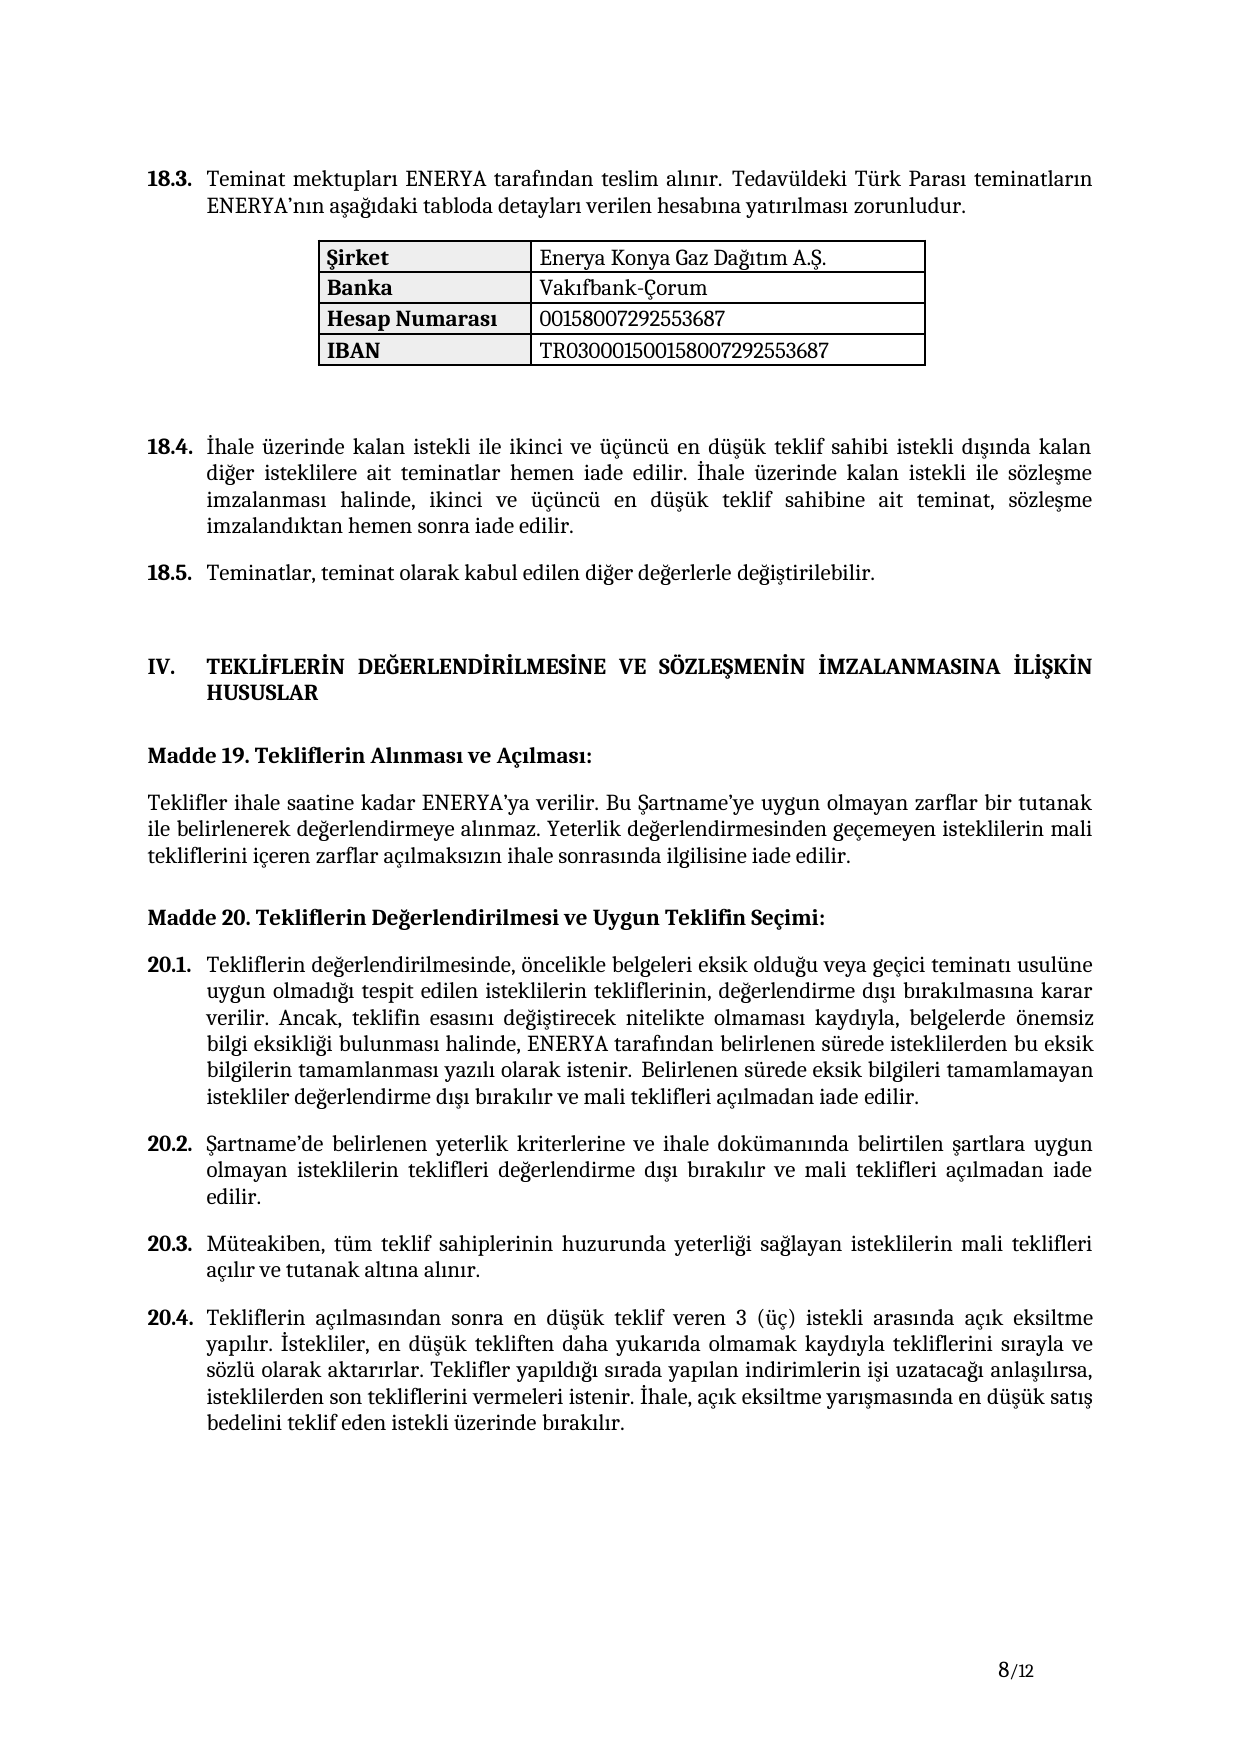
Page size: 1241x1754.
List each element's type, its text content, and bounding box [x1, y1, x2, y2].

subtitle TEKLİFLERİN DEĞERLENDİRİLMESİNE VE SÖZLEŞMENİN İMZALANMASINA İLİŞKİN HUSUSLAR [147, 654, 1093, 706]
table_header Enerya Konya Gaz Dağıtım A.Ş. [532, 242, 924, 271]
list Tekliflerin değerlendirilmesinde, öncelikle belgeleri eksik olduğu veya geçici teminatı usulüne uygun olmadığı tespit edilen isteklilerin tekliflerinin, değerlendirme dışı bırakılmasına karar verilir. Ancak, teklifin esasını değiştirecek nitelikte olmaması kaydıyla, belgelerde önemsiz bilgi eksikliği bulunması halinde, ENERYA tarafından belirlenen sürede isteklilerden bu eksik bilgilerin tamamlanması yazılı olarak istenir. Belirlenen sürede eksik bilgileri tamamlamayan istekliler değerlendirme dışı bırakılır ve mali teklifleri açılmadan iade edilir. [147, 952, 1094, 1110]
table_cell 00158007292553687 [532, 304, 924, 333]
table_cell Vakıfbank-Çorum [532, 273, 924, 302]
list Teminatlar, teminat olarak kabul edilen diğer değerlerle değiştirilebilir. [147, 560, 1105, 586]
text Madde 19. Tekliflerin Alınması ve Açılması: [147, 742, 1105, 769]
list Teminat mektupları ENERYA tarafından teslim alınır. Tedavüldeki Türk Parası teminatların ENERYA’nın aşağıdaki tabloda detayları verilen hesabına yatırılması zorunludur. [147, 166, 1093, 219]
table_header Şirket [320, 242, 530, 271]
text Teklifler ihale saatine kadar ENERYA’ya verilir. Bu Şartname’ye uygun olmayan zarflar bir tutanak ile belirlenerek değerlendirmeye alınmaz. Yeterlik değerlendirmesinden geçemeyen isteklilerin mali tekliflerini içeren zarflar açılmaksızın ihale sonrasında ilgilisine iade edilir. [147, 790, 1094, 869]
list Şartname’de belirlenen yeterlik kriterlerine ve ihale dokümanında belirtilen şartlara uygun olmayan isteklilerin teklifleri değerlendirme dışı bırakılır ve mali teklifleri açılmadan iade edilir. [147, 1131, 1094, 1210]
table_cell TR030001500158007292553687 [532, 335, 924, 364]
subtitle Madde 20. Tekliflerin Değerlendirilmesi ve Uygun Teklifin Seçimi: [147, 905, 1105, 931]
list Tekliflerin açılmasından sonra en düşük teklif veren 3 (üç) istekli arasında açık eksiltme yapılır. İstekliler, en düşük tekliften daha yukarıda olmamak kaydıyla tekliflerini sırayla ve sözlü olarak aktarırlar. Teklifler yapıldığı sırada yapılan indirimlerin işi uzatacağı anlaşılırsa, isteklilerden son tekliflerini vermeleri istenir. İhale, açık eksiltme yarışmasında en düşük satış bedelini teklif eden istekli üzerinde bırakılır. [147, 1304, 1094, 1436]
table_cell Banka [320, 273, 530, 302]
list İhale üzerinde kalan istekli ile ikinci ve üçüncü en düşük teklif sahibi istekli dışında kalan diğer isteklilere ait teminatlar hemen iade edilir. İhale üzerinde kalan istekli ile sözleşme imzalanması halinde, ikinci ve üçüncü en düşük teklif sahibine ait teminat, sözleşme imzalandıktan hemen sonra iade edilir. [147, 434, 1094, 539]
list Müteakiben, tüm teklif sahiplerinin huzurunda yeterliği sağlayan isteklilerin mali teklifleri açılır ve tutanak altına alınır. [147, 1231, 1094, 1283]
table_cell IBAN [320, 335, 530, 364]
table_cell Hesap Numarası [320, 304, 530, 333]
